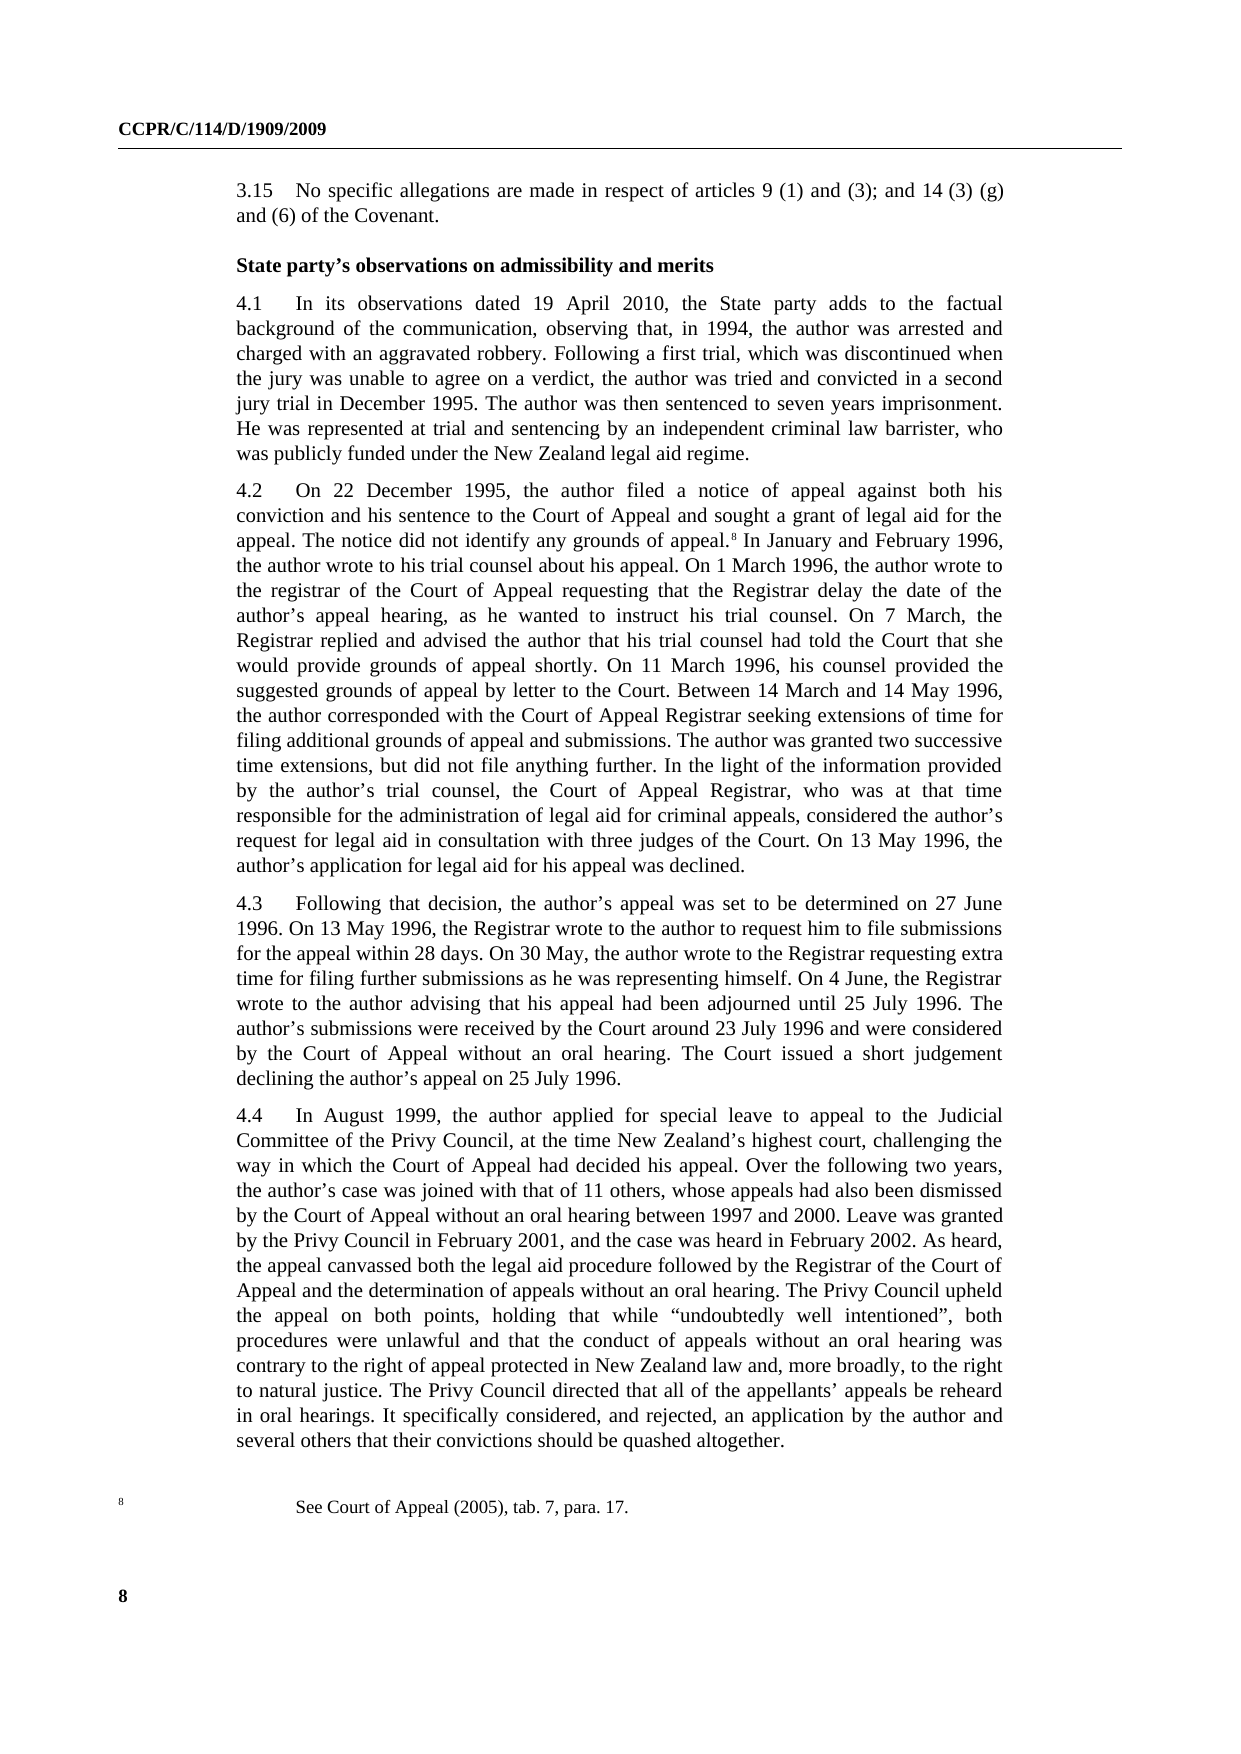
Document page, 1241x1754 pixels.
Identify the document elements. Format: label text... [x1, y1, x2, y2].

text 4.2 On 22 December 1995, the author filed a notice of appeal against both his conviction and his sentence to the Court of Appeal and sought a grant of legal aid for the appeal. The notice did not identify any grounds of appeal. In January and February 1996, the author wrote to his trial counsel about his appeal. On 1 March 1996, the author wrote to the registrar of the Court of Appeal requesting that the Registrar delay the date of the author’s appeal hearing, as he wanted to instruct his trial counsel. On 7 March, the Registrar replied and advised the author that his trial counsel had told the Court that she would provide grounds of appeal shortly. On 11 March 1996, his counsel provided the suggested grounds of appeal by letter to the Court. Between 14 March and 14 May 1996, the author corresponded with the Court of Appeal Registrar seeking extensions of time for filing additional grounds of appeal and submissions. The author was granted two successive time extensions, but did not file anything further. In the light of the information provided by the author’s trial counsel, the Court of Appeal Registrar, who was at that time responsible for the administration of legal aid for criminal appeals, considered the author’s request for legal aid in consultation with three judges of the Court. On 13 May 1996, the author’s application for legal aid for his appeal was declined. [236, 477, 1004, 877]
text State party’s observations on admissibility and merits [118, 252, 1004, 277]
text 3.15 No specific allegations are made in respect of articles 9 (1) and (3); and 14 (3) (g) and (6) of the Covenant. [236, 177, 1004, 227]
text 4.3 Following that decision, the author’s appeal was set to be determined on 27 June 1996. On 13 May 1996, the Registrar wrote to the author to request him to file submissions for the appeal within 28 days. On 30 May, the author wrote to the Registrar requesting extra time for filing further submissions as he was representing himself. On 4 June, the Registrar wrote to the author advising that his appeal had been adjourned until 25 July 1996. The author’s submissions were received by the Court around 23 July 1996 and were considered by the Court of Appeal without an oral hearing. The Court issued a short judgement declining the author’s appeal on 25 July 1996. [236, 890, 1004, 1090]
text 4.4 In August 1999, the author applied for special leave to appeal to the Judicial Committee of the Privy Council, at the time New Zealand’s highest court, challenging the way in which the Court of Appeal had decided his appeal. Over the following two years, the author’s case was joined with that of 11 others, whose appeals had also been dismissed by the Court of Appeal without an oral hearing between 1997 and 2000. Leave was granted by the Privy Council in February 2001, and the case was heard in February 2002. As heard, the appeal canvassed both the legal aid procedure followed by the Registrar of the Court of Appeal and the determination of appeals without an oral hearing. The Privy Council upheld the appeal on both points, holding that while “undoubtedly well intentioned”, both procedures were unlawful and that the conduct of appeals without an oral hearing was contrary to the right of appeal protected in New Zealand law and, more broadly, to the right to natural justice. The Privy Council directed that all of the appellants’ appeals be reheard in oral hearings. It specifically considered, and rejected, an application by the author and several others that their convictions should be quashed altogether. [236, 1102, 1004, 1452]
text 4.1 In its observations dated 19 April 2010, the State party adds to the factual background of the communication, observing that, in 1994, the author was arrested and charged with an aggravated robbery. Following a first trial, which was discontinued when the jury was unable to agree on a verdict, the author was tried and convicted in a second jury trial in December 1995. The author was then sentenced to seven years imprisonment. He was represented at trial and sentencing by an independent criminal law barrister, who was publicly funded under the New Zealand legal aid regime. [236, 290, 1004, 465]
